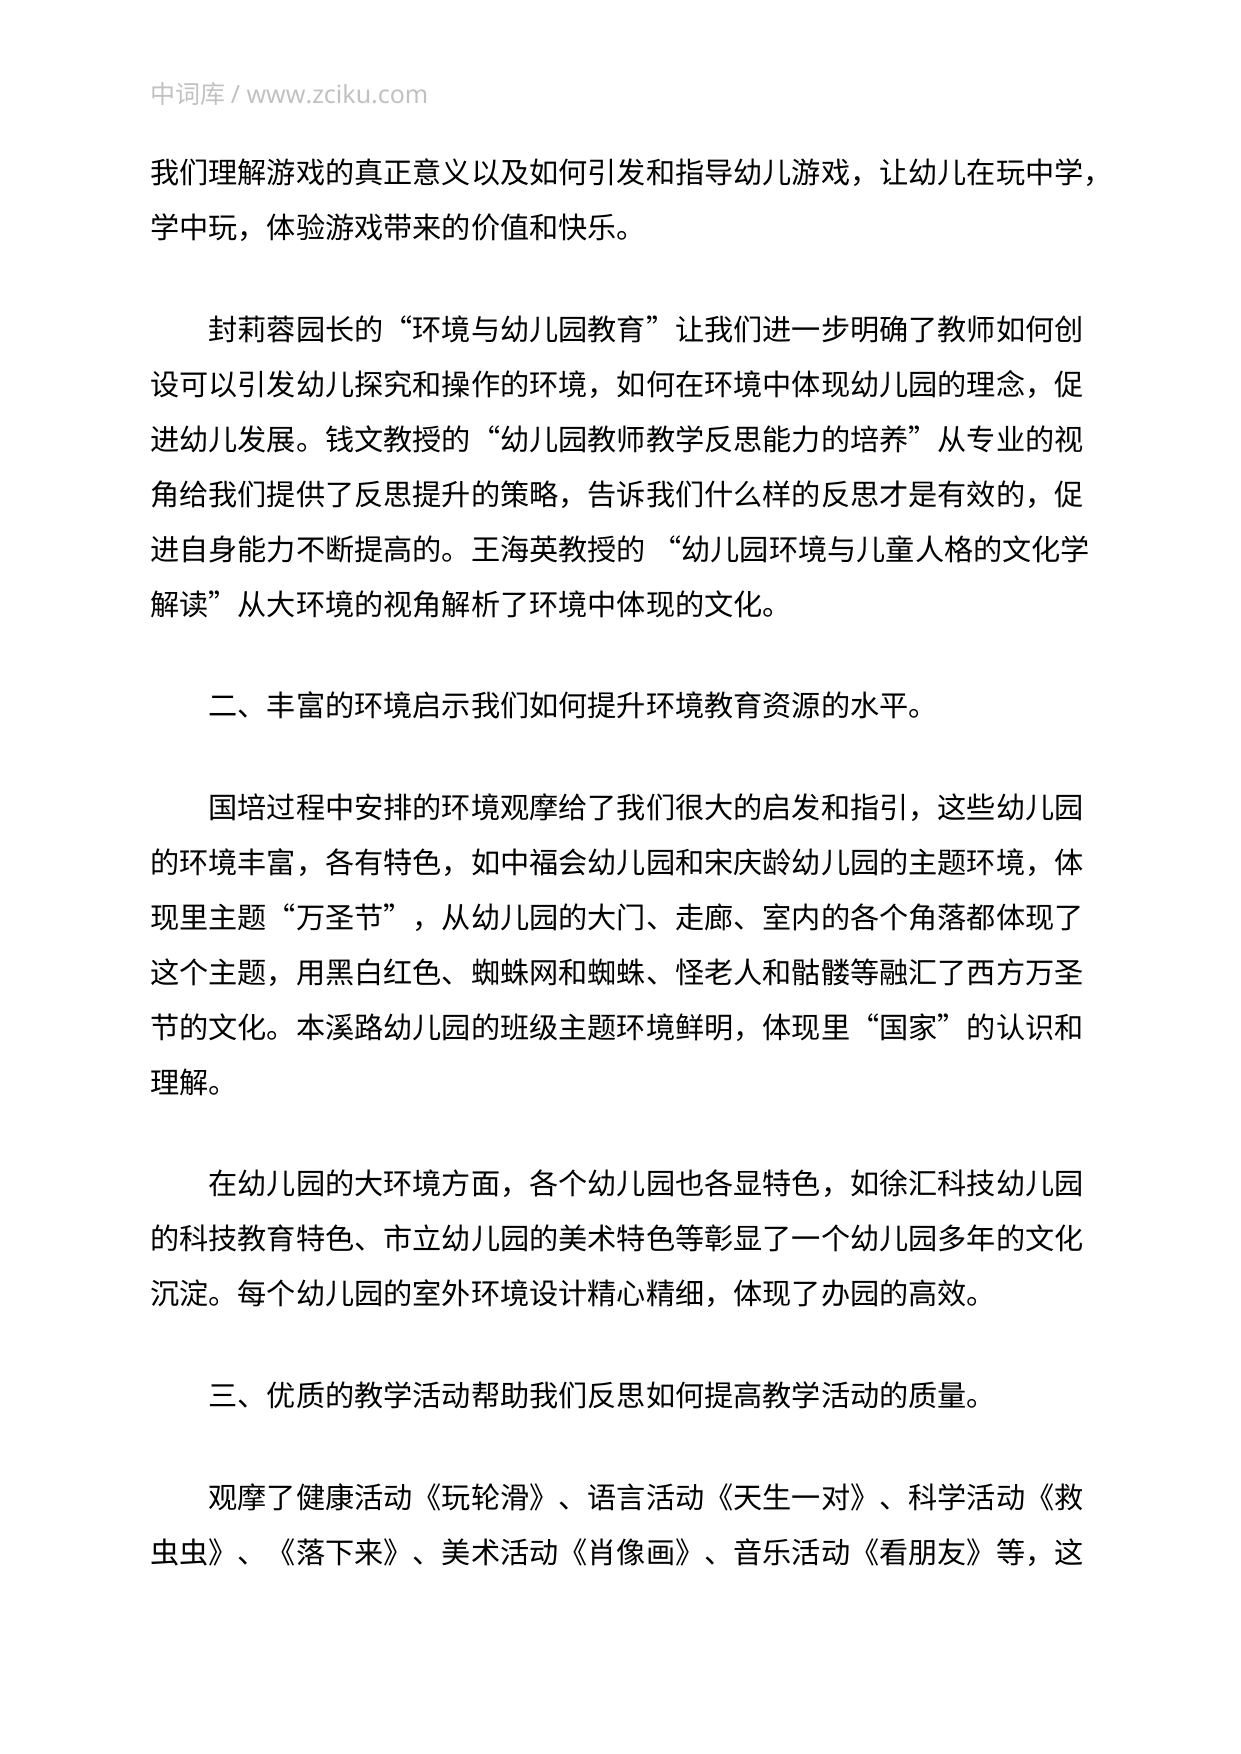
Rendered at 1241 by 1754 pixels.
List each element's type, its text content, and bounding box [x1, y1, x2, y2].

text 三、优质的教学活动帮助我们反思如何提高教学活动的质量。 [150, 1372, 1090, 1415]
text 国培过程中安排的环境观摩给了我们很大的启发和指引，这些幼儿园的环境丰富，各有特色，如中福会幼儿园和宋庆龄幼儿园的主题环境，体现里主题“万圣节”，从幼儿园的大门、走廊、室内的各个角落都体现了这个主题，用黑白红色、蜘蛛网和蜘蛛、怪老人和骷髅等融汇了西方万圣节的文化。本溪路幼儿园的班级主题环境鲜明，体现里“国家”的认识和理解。 [150, 785, 1090, 1101]
text 封莉蓉园长的“环境与幼儿园教育”让我们进一步明确了教师如何创设可以引发幼儿探究和操作的环境，如何在环境中体现幼儿园的理念，促进幼儿发展。钱文教授的“幼儿园教师教学反思能力的培养”从专业的视角给我们提供了反思提升的策略，告诉我们什么样的反思才是有效的，促进自身能力不断提高的。王海英教授的 “幼儿园环境与儿童人格的文化学解读”从大环境的视角解析了环境中体现的文化。 [150, 307, 1090, 623]
text 在幼儿园的大环境方面，各个幼儿园也各显特色，如徐汇科技幼儿园的科技教育特色、市立幼儿园的美术特色等彰显了一个幼儿园多年的文化沉淀。每个幼儿园的室外环境设计精心精细，体现了办园的高效。 [150, 1161, 1090, 1313]
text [150, 150, 1090, 247]
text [150, 1474, 1090, 1571]
text 二、丰富的环境启示我们如何提升环境教育资源的水平。 [150, 683, 1090, 725]
